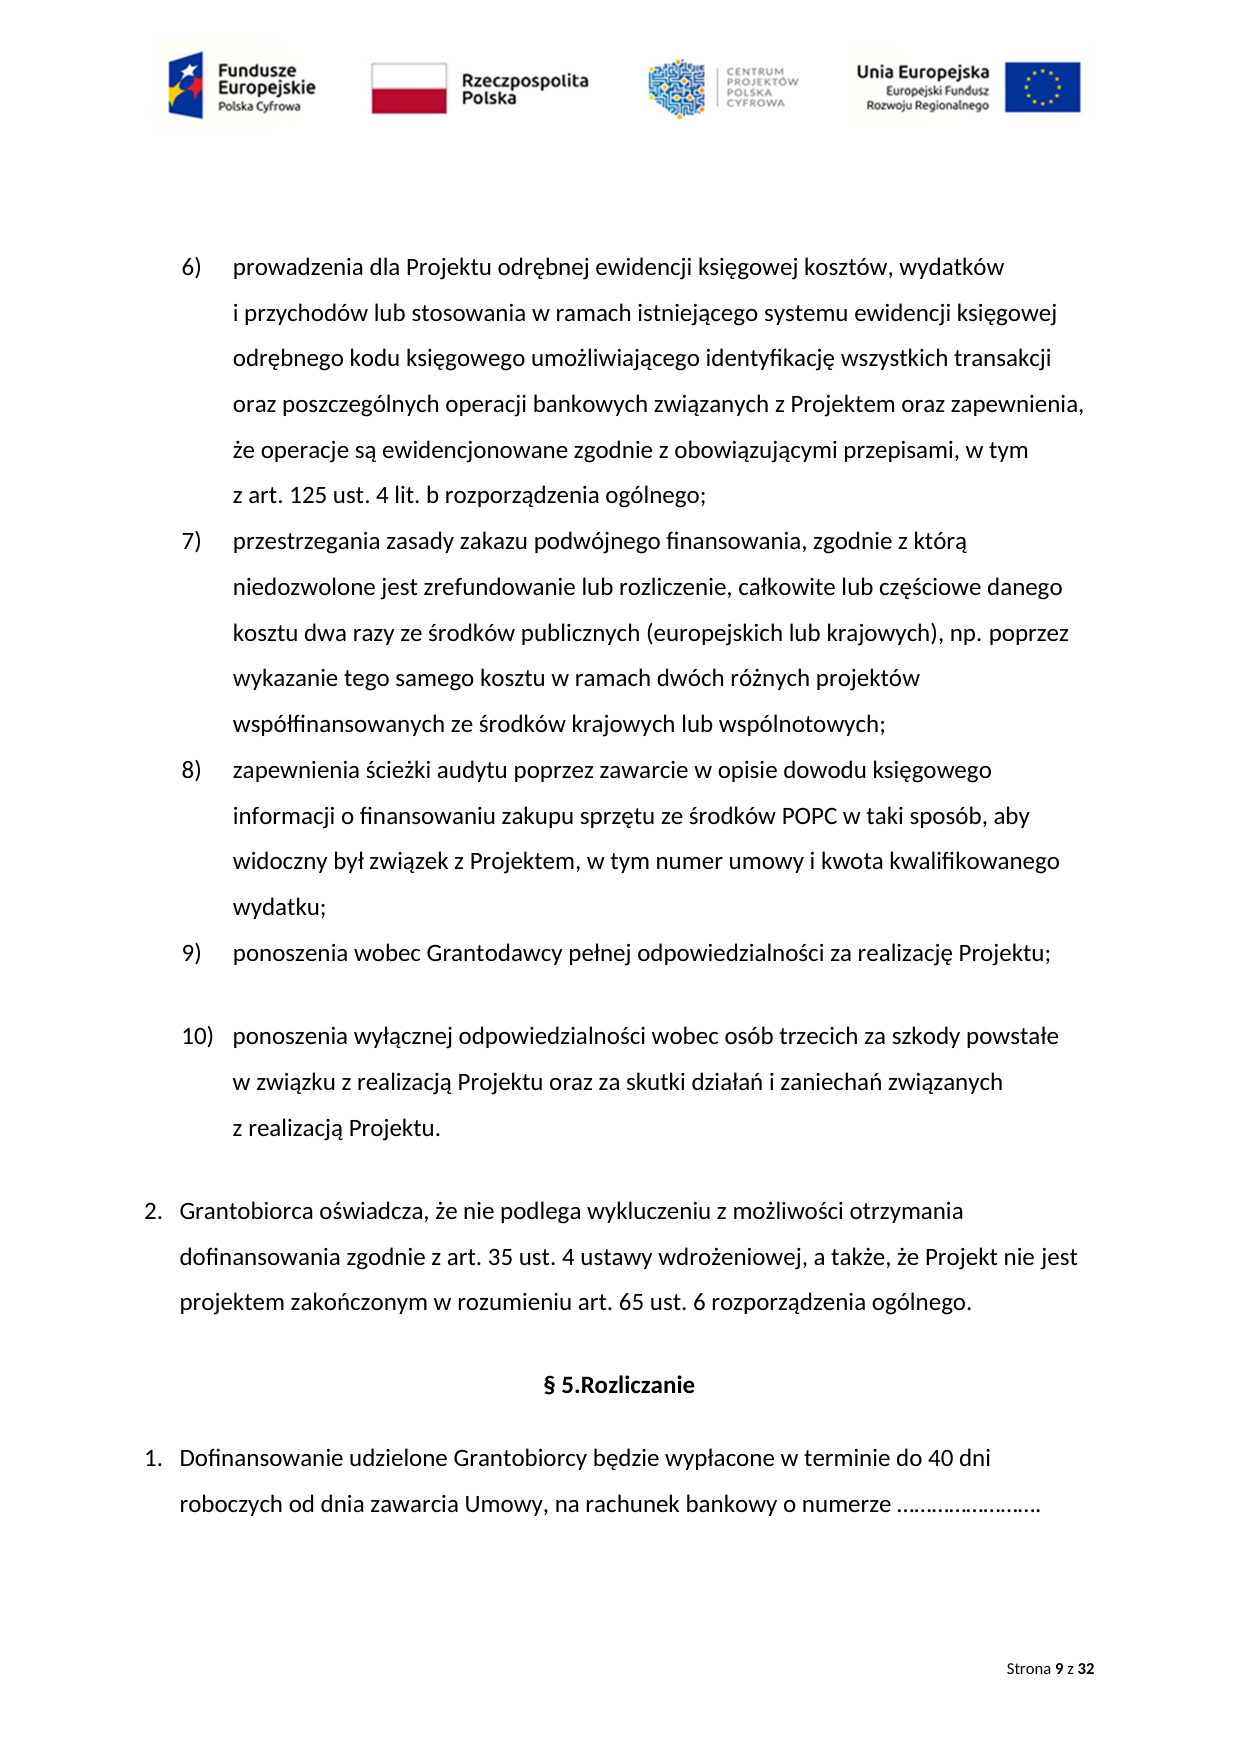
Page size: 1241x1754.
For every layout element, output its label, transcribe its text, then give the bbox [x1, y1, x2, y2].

picture [152, 34, 1097, 142]
list przestrzegania zasady zakazu podwójnego finansowania, zgodnie z którą niedozwolone jest zrefundowanie lub rozliczenie, całkowite lub częściowe danego kosztu dwa razy ze środków publicznych (europejskich lub krajowych), np. poprzez wykazanie tego samego kosztu w ramach dwóch różnych projektów współfinansowanych ze środków krajowych lub wspólnotowych; [181, 525, 1094, 739]
list ponoszenia wobec Grantodawcy pełnej odpowiedzialności za realizację Projektu; [181, 937, 1094, 967]
list Grantobiorca oświadcza, że nie podlega wykluczeniu z możliwości otrzymania dofinansowania zgodnie z art. 35 ust. 4 ustawy wdrożeniowej, a także, że Projekt nie jest projektem zakończonym w rozumieniu art. 65 ust. 6 rozporządzenia ogólnego. [144, 1195, 1094, 1317]
subtitle § 5.Rozliczanie [144, 1369, 1094, 1400]
list ponoszenia wyłącznej odpowiedzialności wobec osób trzecich za szkody powstałe w związku z realizacją Projektu oraz za skutki działań i zaniechań związanych z realizacją Projektu. [181, 1020, 1094, 1142]
list zapewnienia ścieżki audytu poprzez zawarcie w opisie dowodu księgowego informacji o finansowaniu zakupu sprzętu ze środków POPC w taki sposób, aby widoczny był związek z Projektem, w tym numer umowy i kwota kwalifikowanego wydatku; [181, 754, 1094, 922]
list prowadzenia dla Projektu odrębnej ewidencji księgowej kosztów, wydatków i przychodów lub stosowania w ramach istniejącego systemu ewidencji księgowej odrębnego kodu księgowego umożliwiającego identyfikację wszystkich transakcji oraz poszczególnych operacji bankowych związanych z Projektem oraz zapewnienia, że operacje są ewidencjonowane zgodnie z obowiązującymi przepisami, w tym z art. 125 ust. 4 lit. b rozporządzenia ogólnego; [181, 251, 1094, 510]
list Dofinansowanie udzielone Grantobiorcy będzie wypłacone w terminie do 40 dni roboczych od dnia zawarcia Umowy, na rachunek bankowy o numerze ……………………. [144, 1442, 1094, 1518]
